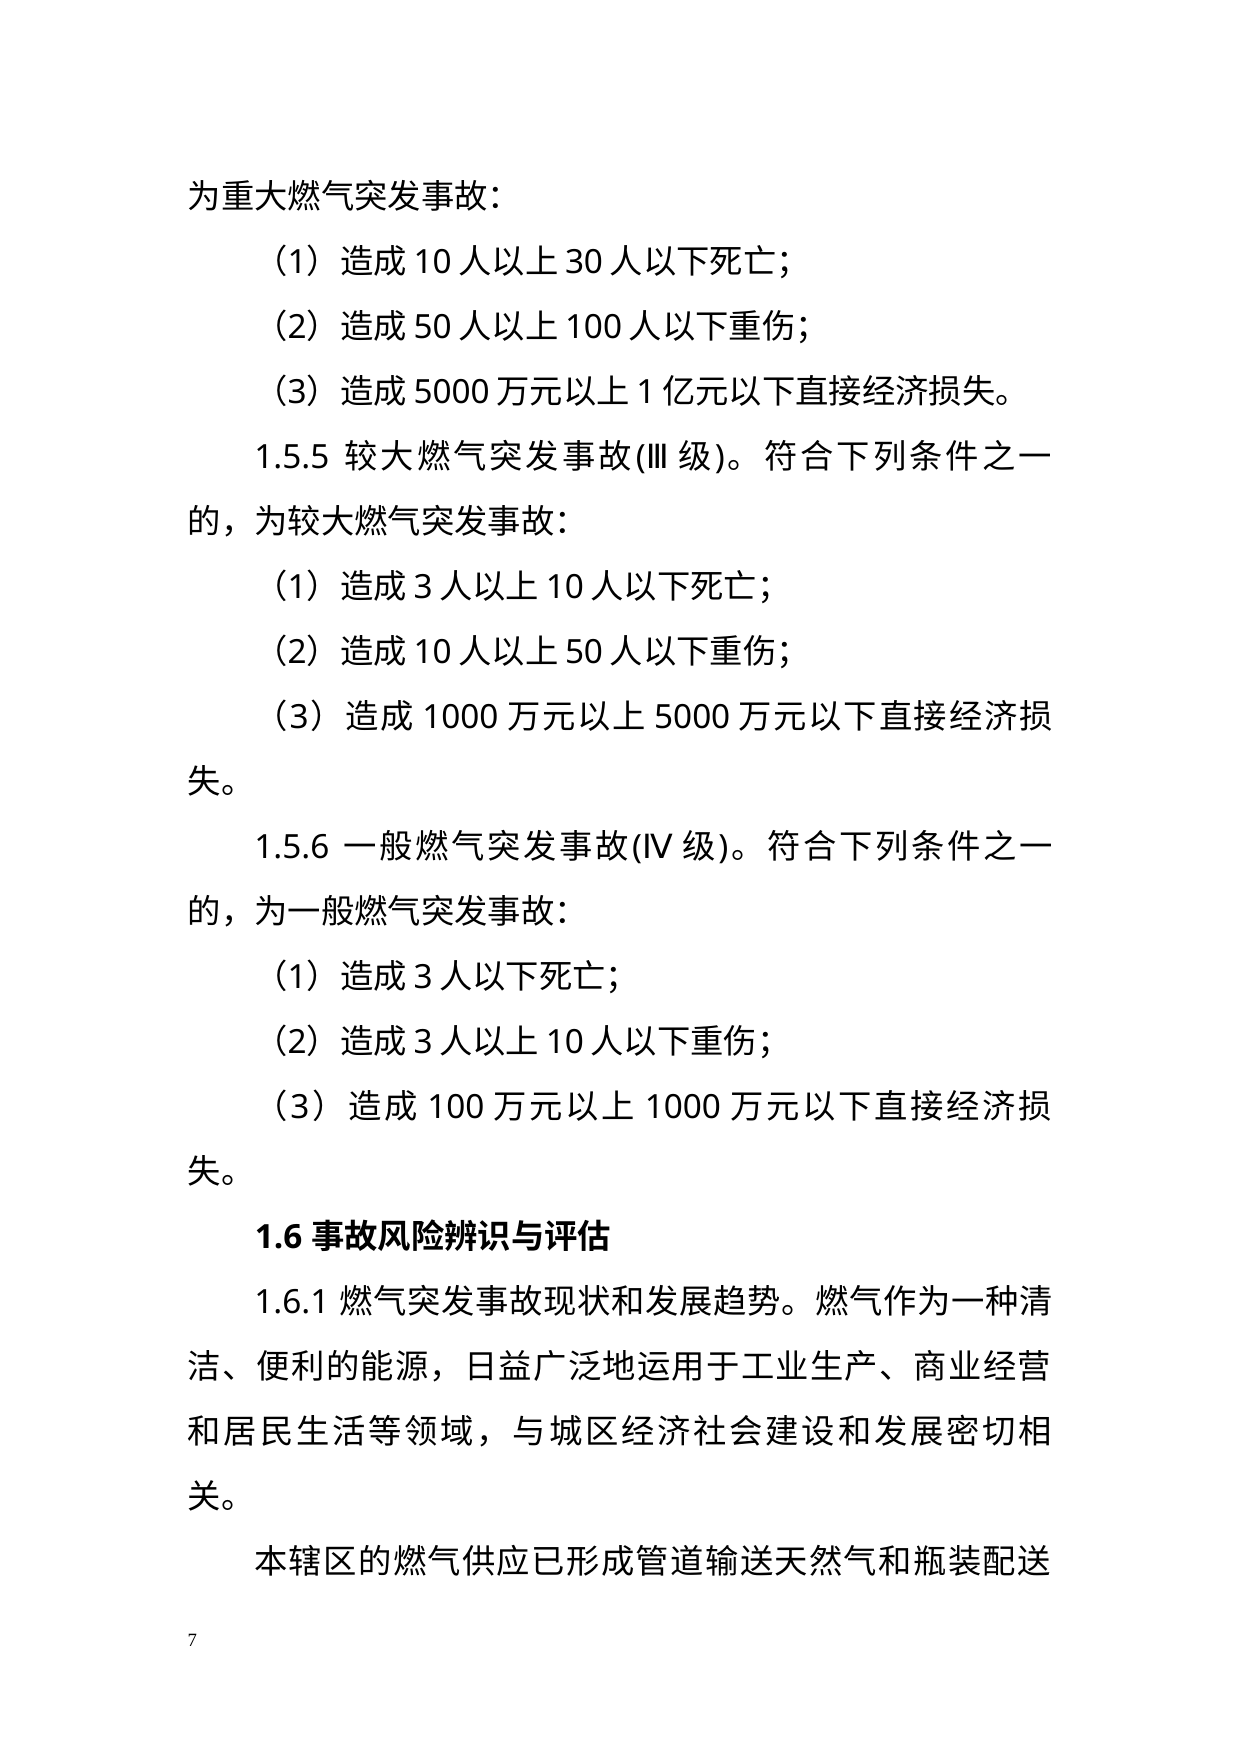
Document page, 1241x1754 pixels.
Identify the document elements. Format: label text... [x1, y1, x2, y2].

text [187, 162, 1053, 227]
text 1.6.1 燃气突发事故现状和发展趋势。燃气作为一种清洁、便利的能源，日益广泛地运用于工业生产、商业经营和居民生活等领域，与城区经济社会建设和发展密切相关。 [187, 1267, 1053, 1527]
text （3）造成100万元以上1000万元以下直接经济损失。 [187, 1072, 1053, 1202]
text （1）造成10人以上30人以下死亡； [187, 227, 1053, 292]
text （2）造成50人以上100人以下重伤； [187, 292, 1053, 357]
text （2）造成3人以上10人以下重伤； [187, 1007, 1053, 1072]
text （2）造成10人以上50人以下重伤； [187, 617, 1053, 682]
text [187, 1527, 1053, 1592]
text 1.5.5 较大燃气突发事故(Ⅲ级)。符合下列条件之一的，为较大燃气突发事故： [187, 422, 1053, 552]
text （3）造成1000万元以上5000万元以下直接经济损失。 [187, 682, 1053, 812]
text 1.5.6 一般燃气突发事故(Ⅳ级)。符合下列条件之一的，为一般燃气突发事故： [187, 812, 1053, 942]
text （3）造成5000万元以上1亿元以下直接经济损失。 [187, 357, 1053, 422]
text 1.6 事故风险辨识与评估 [187, 1202, 1053, 1267]
text （1）造成3人以上10人以下死亡； [187, 552, 1053, 617]
text （1）造成3人以下死亡； [187, 942, 1053, 1007]
